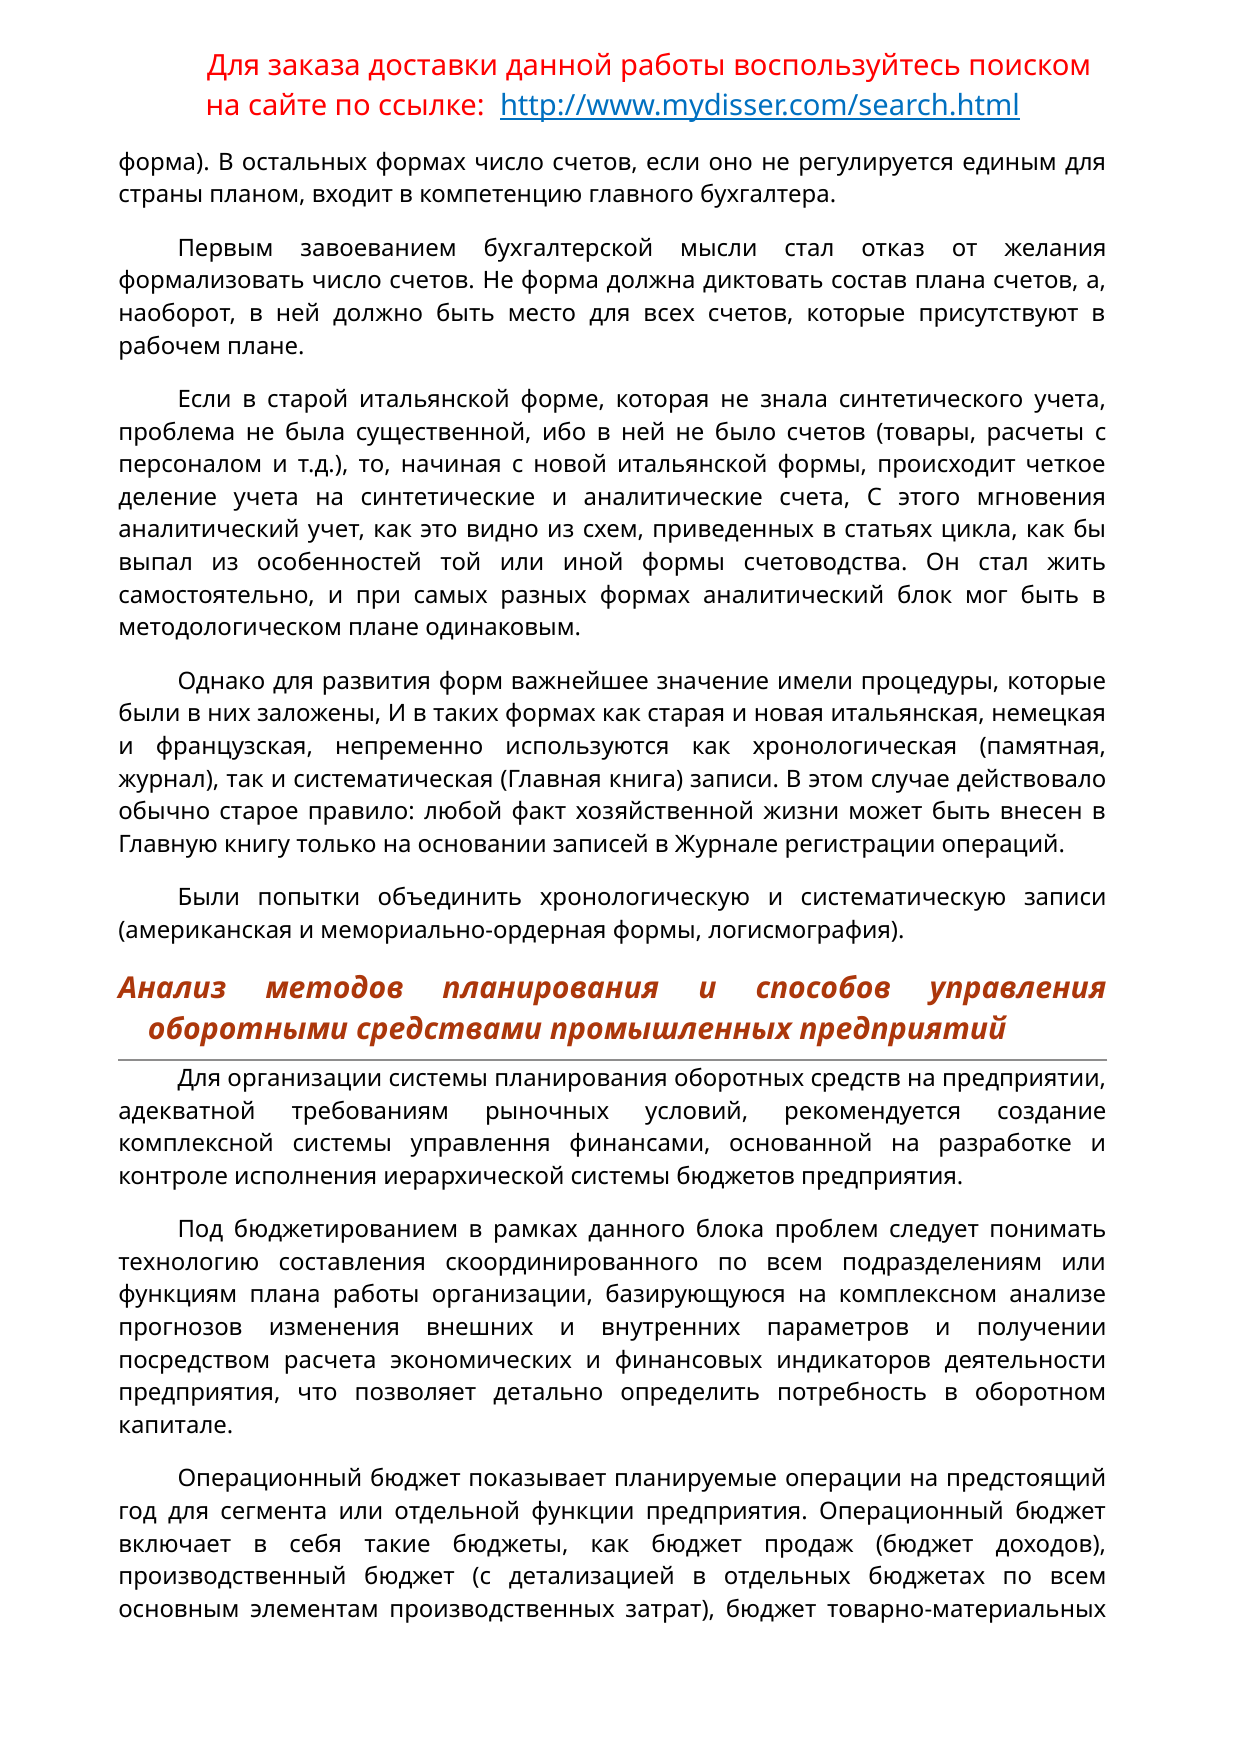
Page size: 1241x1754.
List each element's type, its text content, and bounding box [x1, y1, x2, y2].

subtitle Анализ методов планирования и способов управления оборотными средствами промышленных предприятий [118, 966, 1107, 1059]
